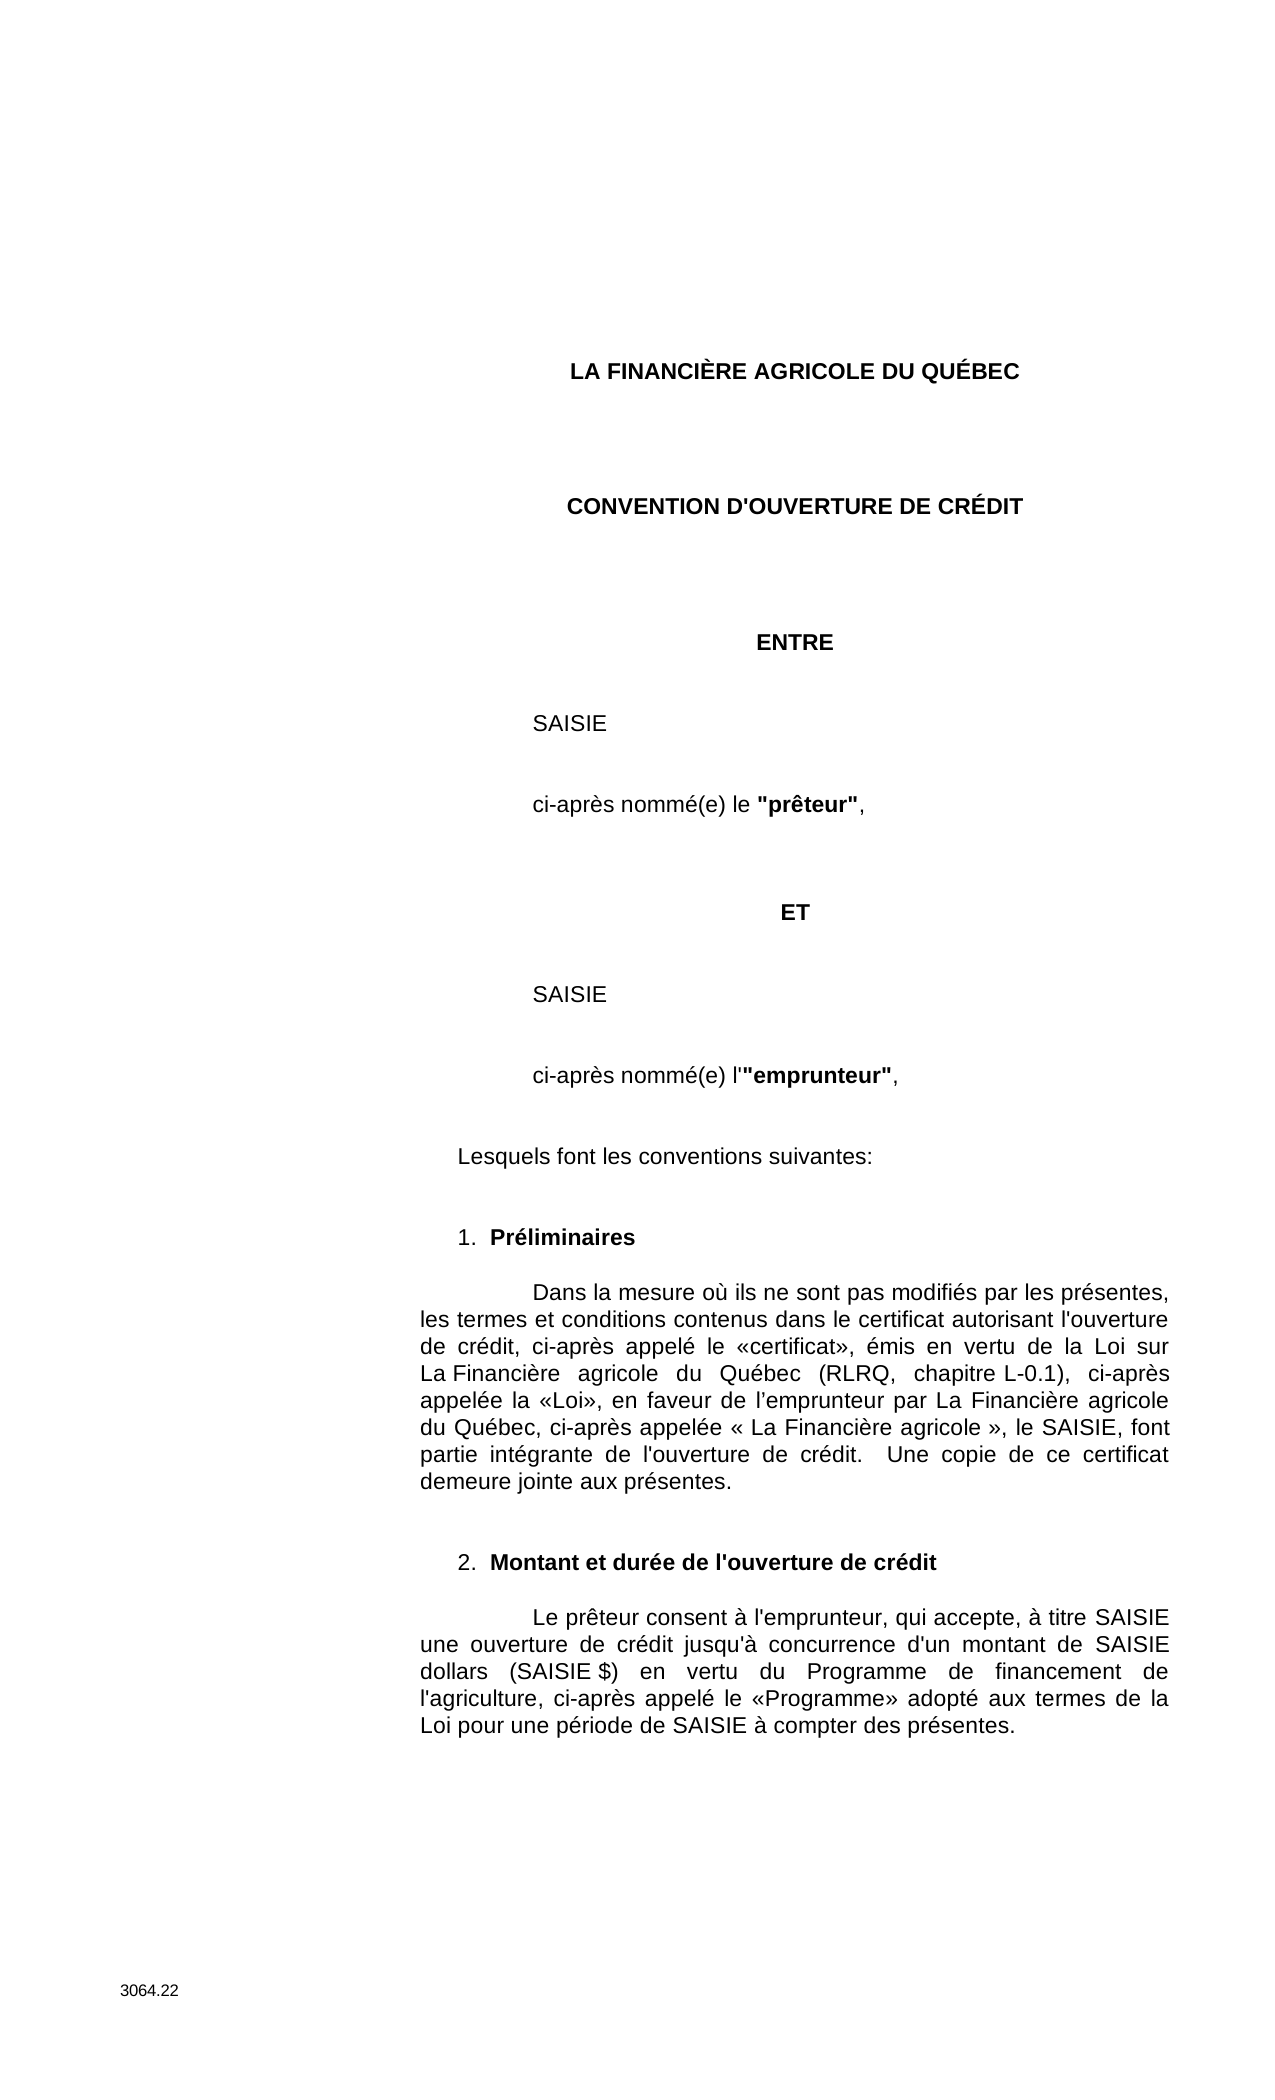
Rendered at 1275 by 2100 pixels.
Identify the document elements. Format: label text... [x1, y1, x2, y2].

text ci-après nommé(e) l'"emprunteur", [420, 1061, 1170, 1088]
text SAISIE [420, 980, 1170, 1007]
text Dans la mesure où ils ne sont pas modifiés par les présentes, les termes et conditions contenus dans le certificat autorisant l'ouverture de crédit, ci-après appelé le «certificat», émis en vertu de la Loi sur La Financière agricole du Québec (RLRQ, chapitre L-0.1), ci-après appelée la «Loi», en faveur de l’emprunteur par La Financière agricole du Québec, ci-après appelée « La Financière agricole », le SAISIE, font partie intégrante de l'ouverture de crédit. Une copie de ce certificat demeure jointe aux présentes. [420, 1278, 1170, 1494]
text ET [420, 899, 1170, 926]
text Lesquels font les conventions suivantes: [420, 1142, 1170, 1169]
text SAISIE [420, 709, 1170, 736]
text 1. Préliminaires [420, 1224, 1170, 1251]
text LA FINANCIÈRE AGRICOLE DU QUÉBEC [420, 357, 1170, 384]
text ci-après nommé(e) le "prêteur", [420, 790, 1170, 817]
text 2. Montant et durée de l'ouverture de crédit [420, 1549, 1170, 1576]
text CONVENTION D'OUVERTURE DE CRÉDIT [420, 492, 1170, 519]
text Le prêteur consent à l'emprunteur, qui accepte, à titre SAISIE une ouverture de crédit jusqu'à concurrence d'un montant de SAISIE dollars (SAISIE $) en vertu du Programme de financement de l'agriculture, ci-après appelé le «Programme» adopté aux termes de la Loi pour une période de SAISIE à compter des présentes. [420, 1603, 1170, 1738]
text ENTRE [420, 628, 1170, 655]
